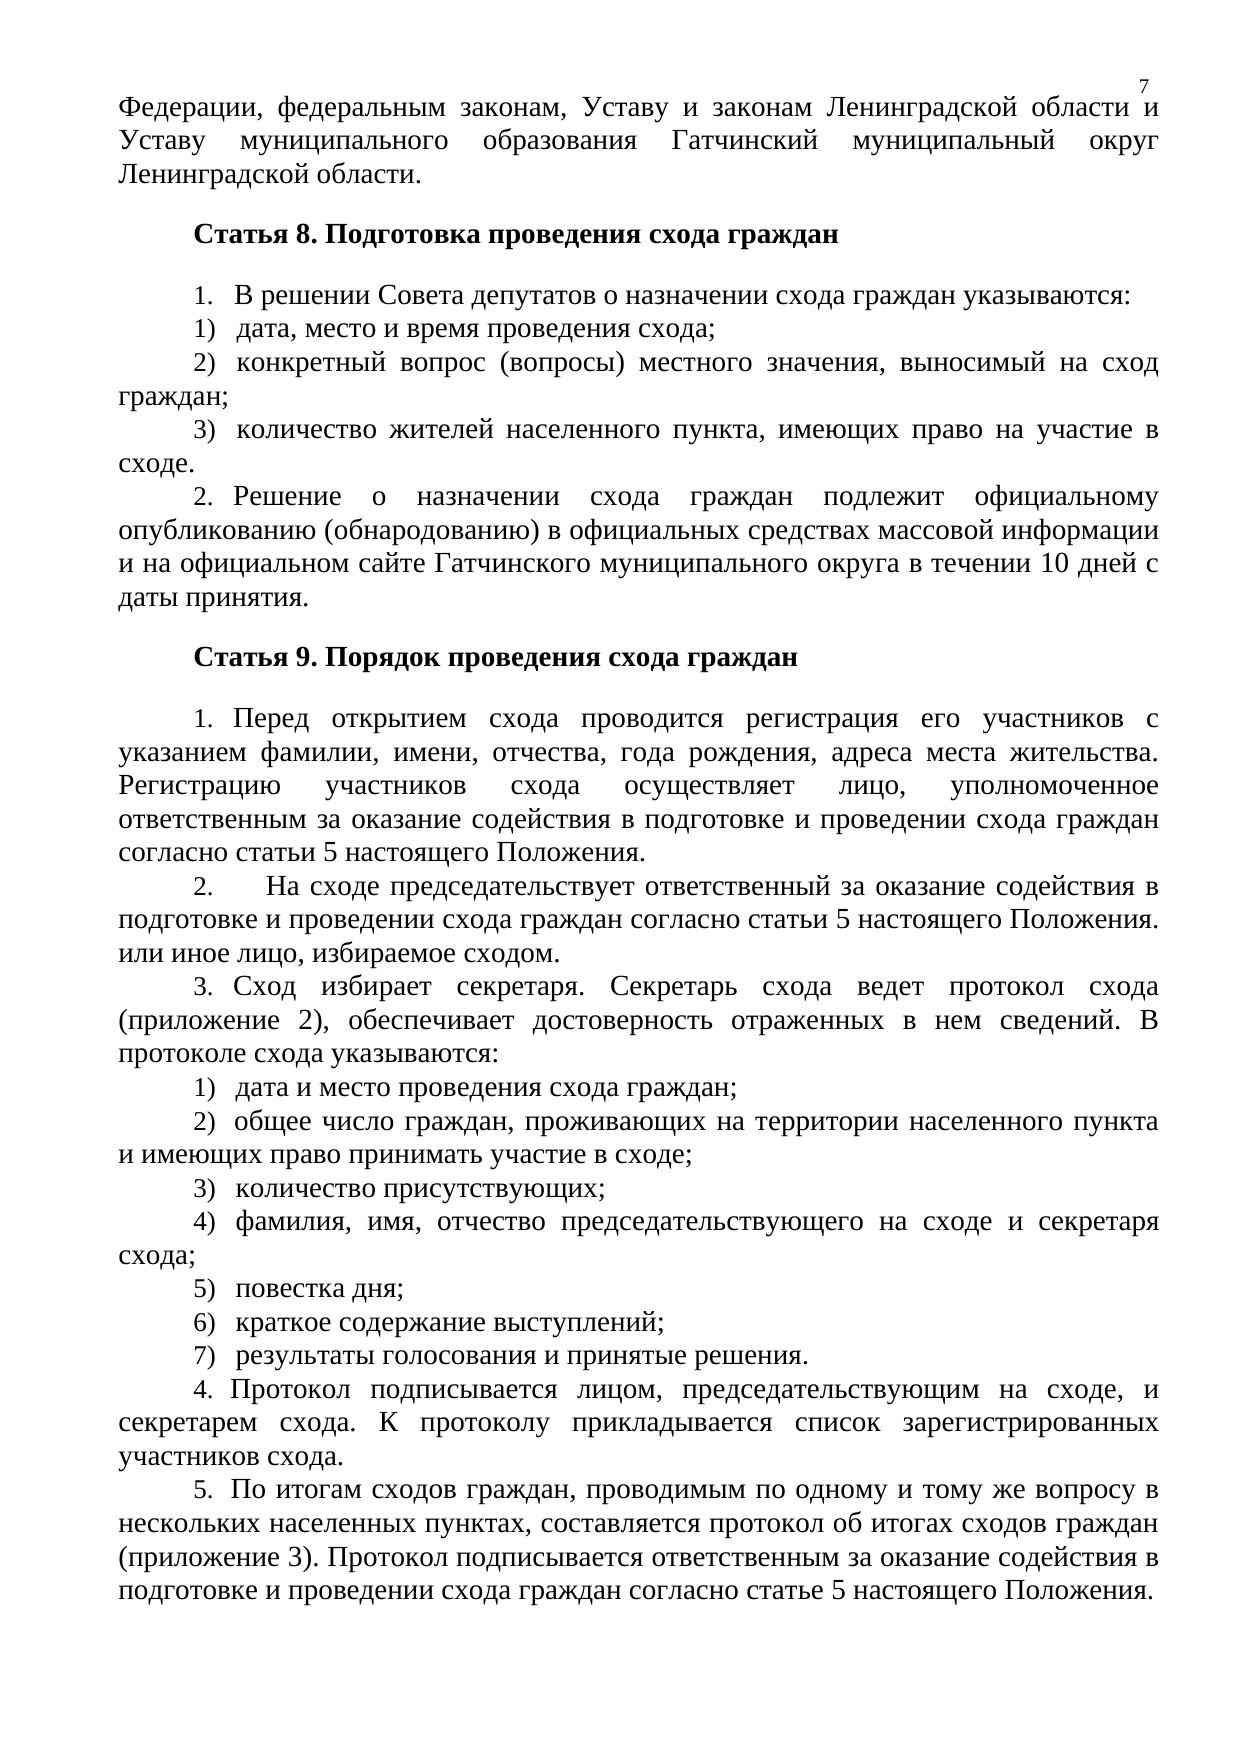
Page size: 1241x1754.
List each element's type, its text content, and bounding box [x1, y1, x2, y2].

text Статья 8. Подготовка проведения схода граждан [118, 216, 1160, 250]
list Решение о назначении схода граждан подлежит официальному опубликованию (обнародованию) в официальных средствах массовой информации и на официальном сайте Гатчинского муниципального округа в течении 10 дней с даты принятия. [118, 478, 1160, 612]
list количество присутствующих; [118, 1170, 1160, 1203]
text Статья 9. Порядок проведения схода граждан [118, 639, 1160, 673]
list Перед открытием схода проводится регистрация его участников с указанием фамилии, имени, отчества, года рождения, адреса места жительства. Регистрацию участников схода осуществляет лицо, уполномоченное ответственным за оказание содействия в подготовке и проведении схода граждан согласно статьи 5 настоящего Положения. [118, 700, 1160, 868]
list В решении Совета депутатов о назначении схода граждан указываются: [118, 277, 1160, 311]
list Сход избирает секретаря. Секретарь схода ведет протокол схода (приложение 2), обеспечивает достоверность отраженных в нем сведений. В протоколе схода указываются: [118, 968, 1160, 1069]
list конкретный вопрос (вопросы) местного значения, выносимый на сход граждан; [118, 344, 1160, 411]
list дата и место проведения схода граждан; [118, 1069, 1160, 1103]
list дата, место и время проведения схода; [118, 311, 1160, 344]
list краткое содержание выступлений; [118, 1304, 1160, 1337]
list На сходе председательствует ответственный за оказание содействия в подготовке и проведении схода граждан согласно статьи 5 настоящего Положения. или иное лицо, избираемое сходом. [118, 868, 1160, 968]
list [118, 89, 1160, 189]
list По итогам сходов граждан, проводимым по одному и тому же вопросу в нескольких населенных пунктах, составляется протокол об итогах сходов граждан (приложение 3). Протокол подписывается ответственным за оказание содействия в подготовке и проведении схода граждан согласно статье 5 настоящего Положения. [118, 1472, 1160, 1606]
list количество жителей населенного пункта, имеющих право на участие в сходе. [118, 411, 1160, 478]
list Протокол подписывается лицом, председательствующим на сходе, и секретарем схода. К протоколу прикладывается список зарегистрированных участников схода. [118, 1371, 1160, 1472]
list повестка дня; [118, 1270, 1160, 1304]
list фамилия, имя, отчество председательствующего на сходе и секретаря схода; [118, 1203, 1160, 1270]
list результаты голосования и принятые решения. [118, 1337, 1160, 1371]
list общее число граждан, проживающих на территории населенного пункта и имеющих право принимать участие в сходе; [118, 1103, 1160, 1170]
